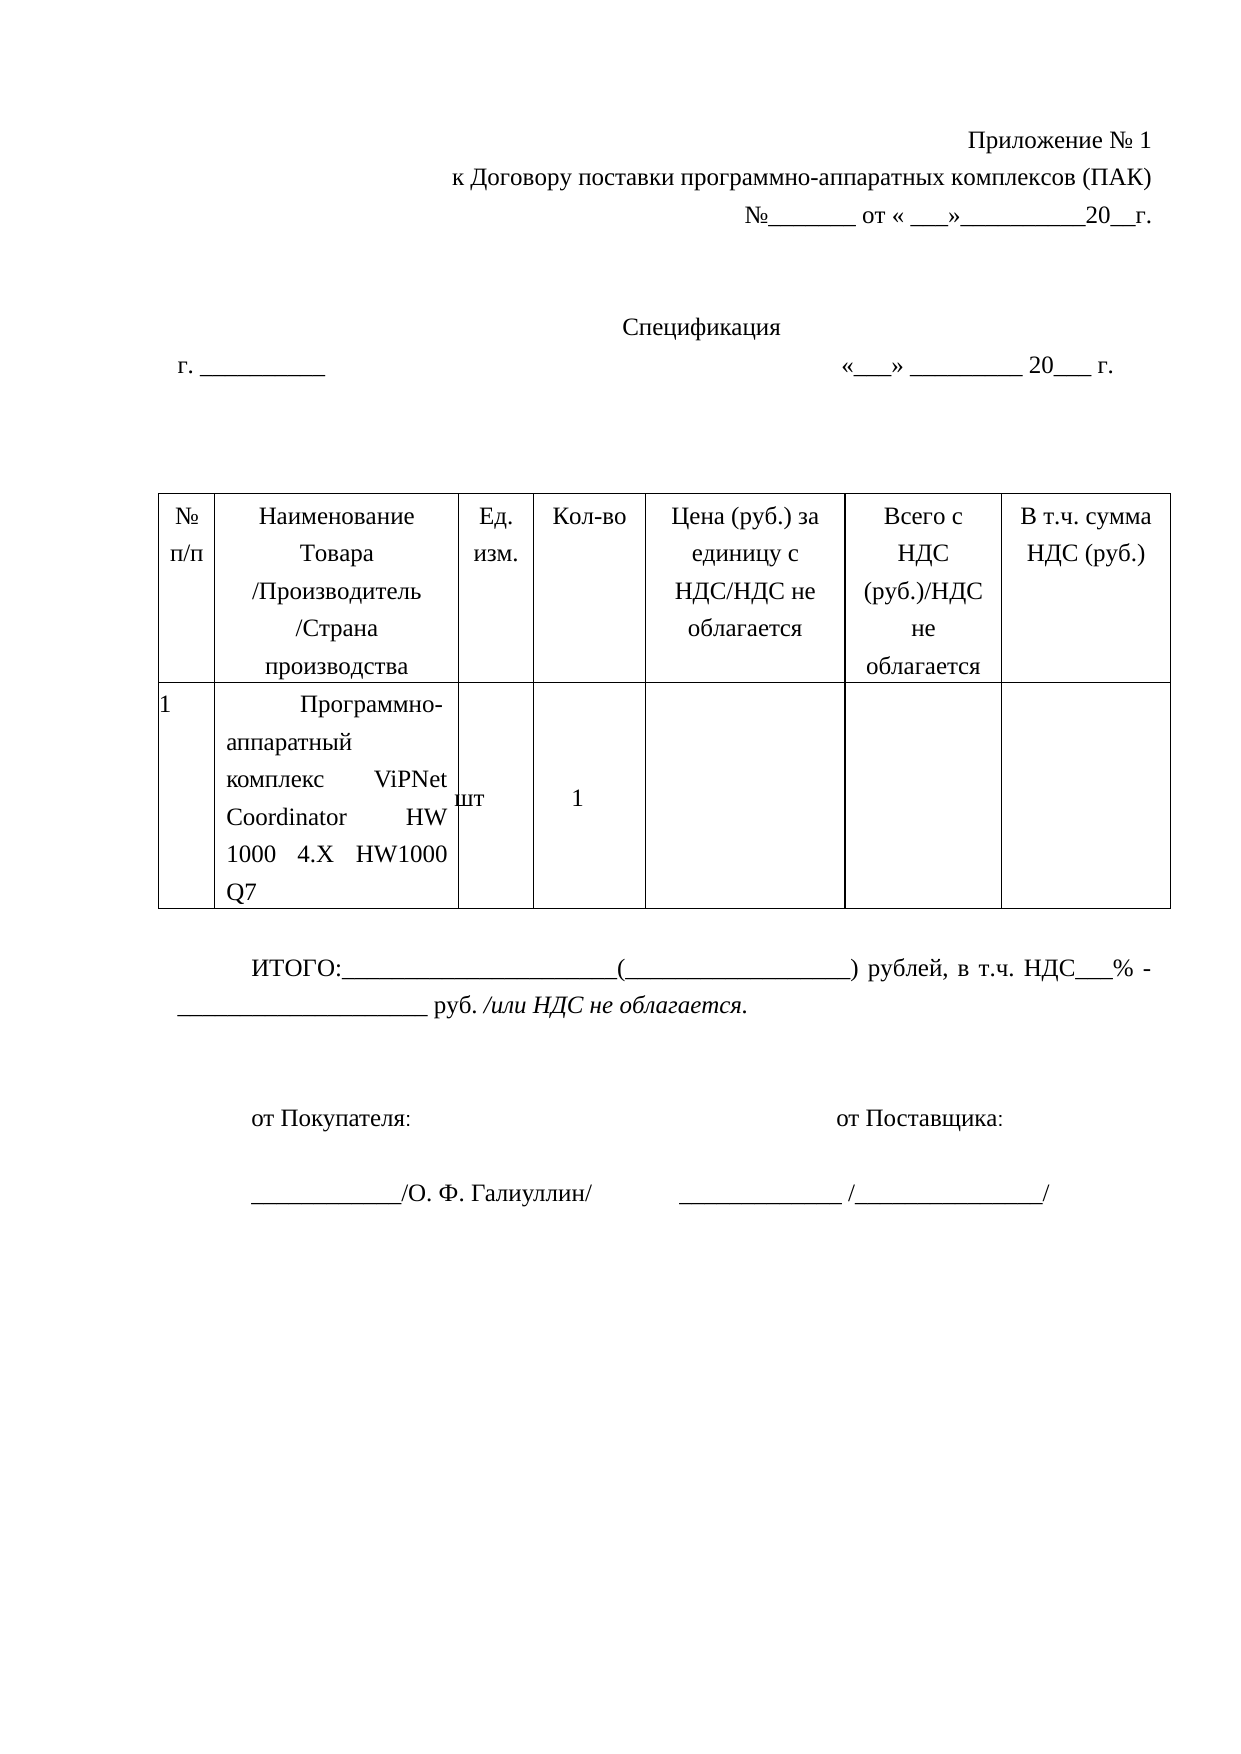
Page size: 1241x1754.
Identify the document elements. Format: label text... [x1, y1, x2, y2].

table_cell [1002, 683, 1170, 908]
text ____________/О. Ф. Галиуллин/ _____________ /_______________/ [177, 1171, 1152, 1209]
table_header Наименование Товара /Производитель /Страна производства [215, 494, 458, 682]
table_header В т.ч. сумма НДС (руб.) [1002, 494, 1170, 682]
text №_______ от « ___»__________20__г. [177, 193, 1152, 231]
text от Покупателя: от Поставщика: [177, 1096, 1152, 1134]
table_cell 1 [159, 683, 214, 908]
text г. __________ «___» _________ 20___ г. [177, 343, 1152, 381]
table_header Ед. изм. [459, 494, 533, 682]
text Приложение № 1 [177, 118, 1152, 156]
table_cell [646, 683, 844, 908]
text ИТОГО:______________________(__________________) рублей, в т.ч. НДС___% - ____________________ руб. /или НДС не облагается. [177, 946, 1152, 1021]
table_header Кол-во [534, 494, 645, 682]
table_header Всего с НДС (руб.)/НДС не облагается [846, 494, 1001, 682]
table_header № п/п [159, 494, 214, 682]
table_cell шт [459, 683, 533, 908]
text Спецификация [177, 306, 1152, 343]
table_header Цена (руб.) за единицу с НДС/НДС не облагается [646, 494, 844, 682]
table_cell [846, 683, 1001, 908]
table_cell 1 [534, 683, 645, 908]
table_cell Программно-аппаратный комплекс ViPNet Coordinator HW 1000 4.Х HW1000 Q7 [215, 683, 458, 908]
text к Договору поставки программно-аппаратных комплексов (ПАК) [177, 156, 1152, 193]
